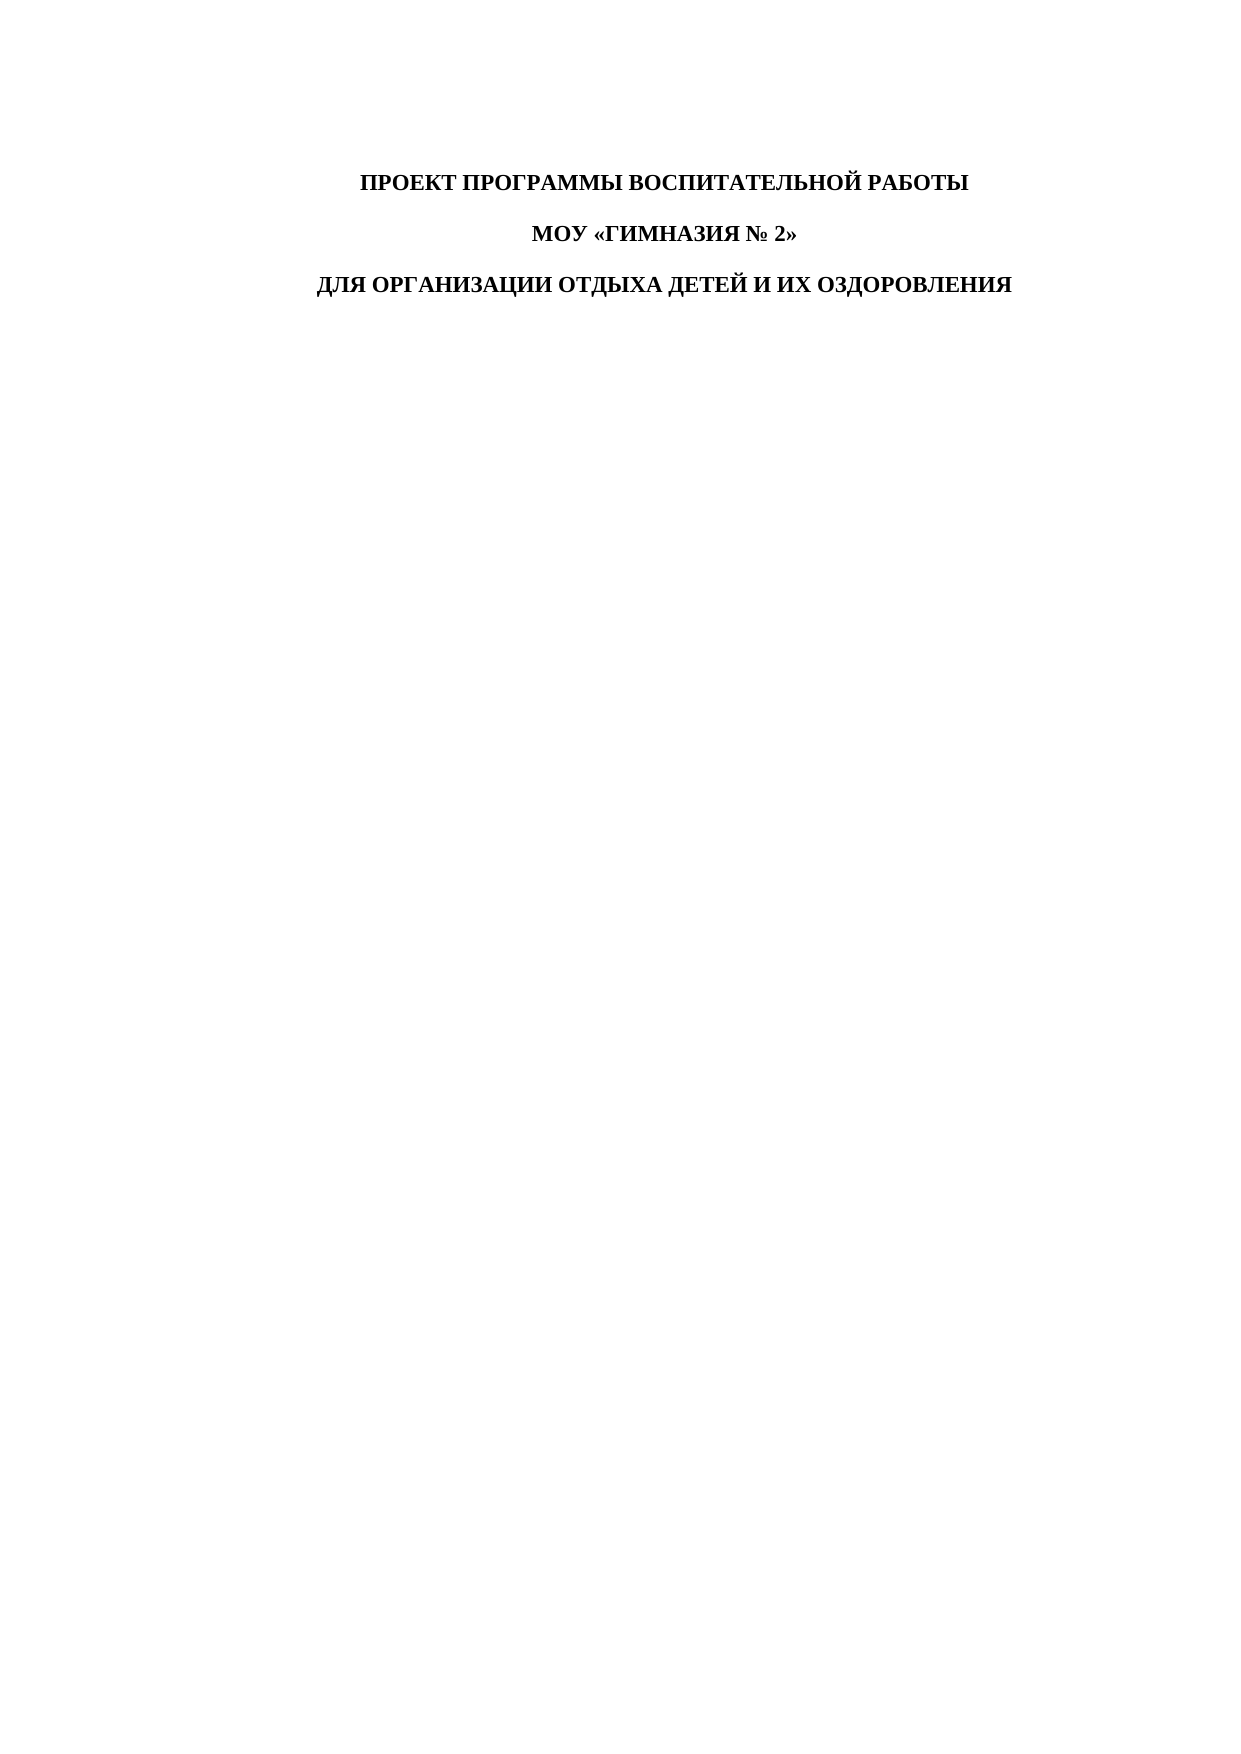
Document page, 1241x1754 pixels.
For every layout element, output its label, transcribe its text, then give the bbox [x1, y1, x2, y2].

text ПРОЕКТ ПРОГРАММЫ ВОСПИТАТЕЛЬНОЙ РАБОТЫ [177, 169, 1152, 196]
text ДЛЯ ОРГАНИЗАЦИИ ОТДЫХА ДЕТЕЙ И ИХ ОЗДОРОВЛЕНИЯ [177, 271, 1152, 298]
text МОУ «ГИМНАЗИЯ № 2» [177, 220, 1152, 247]
